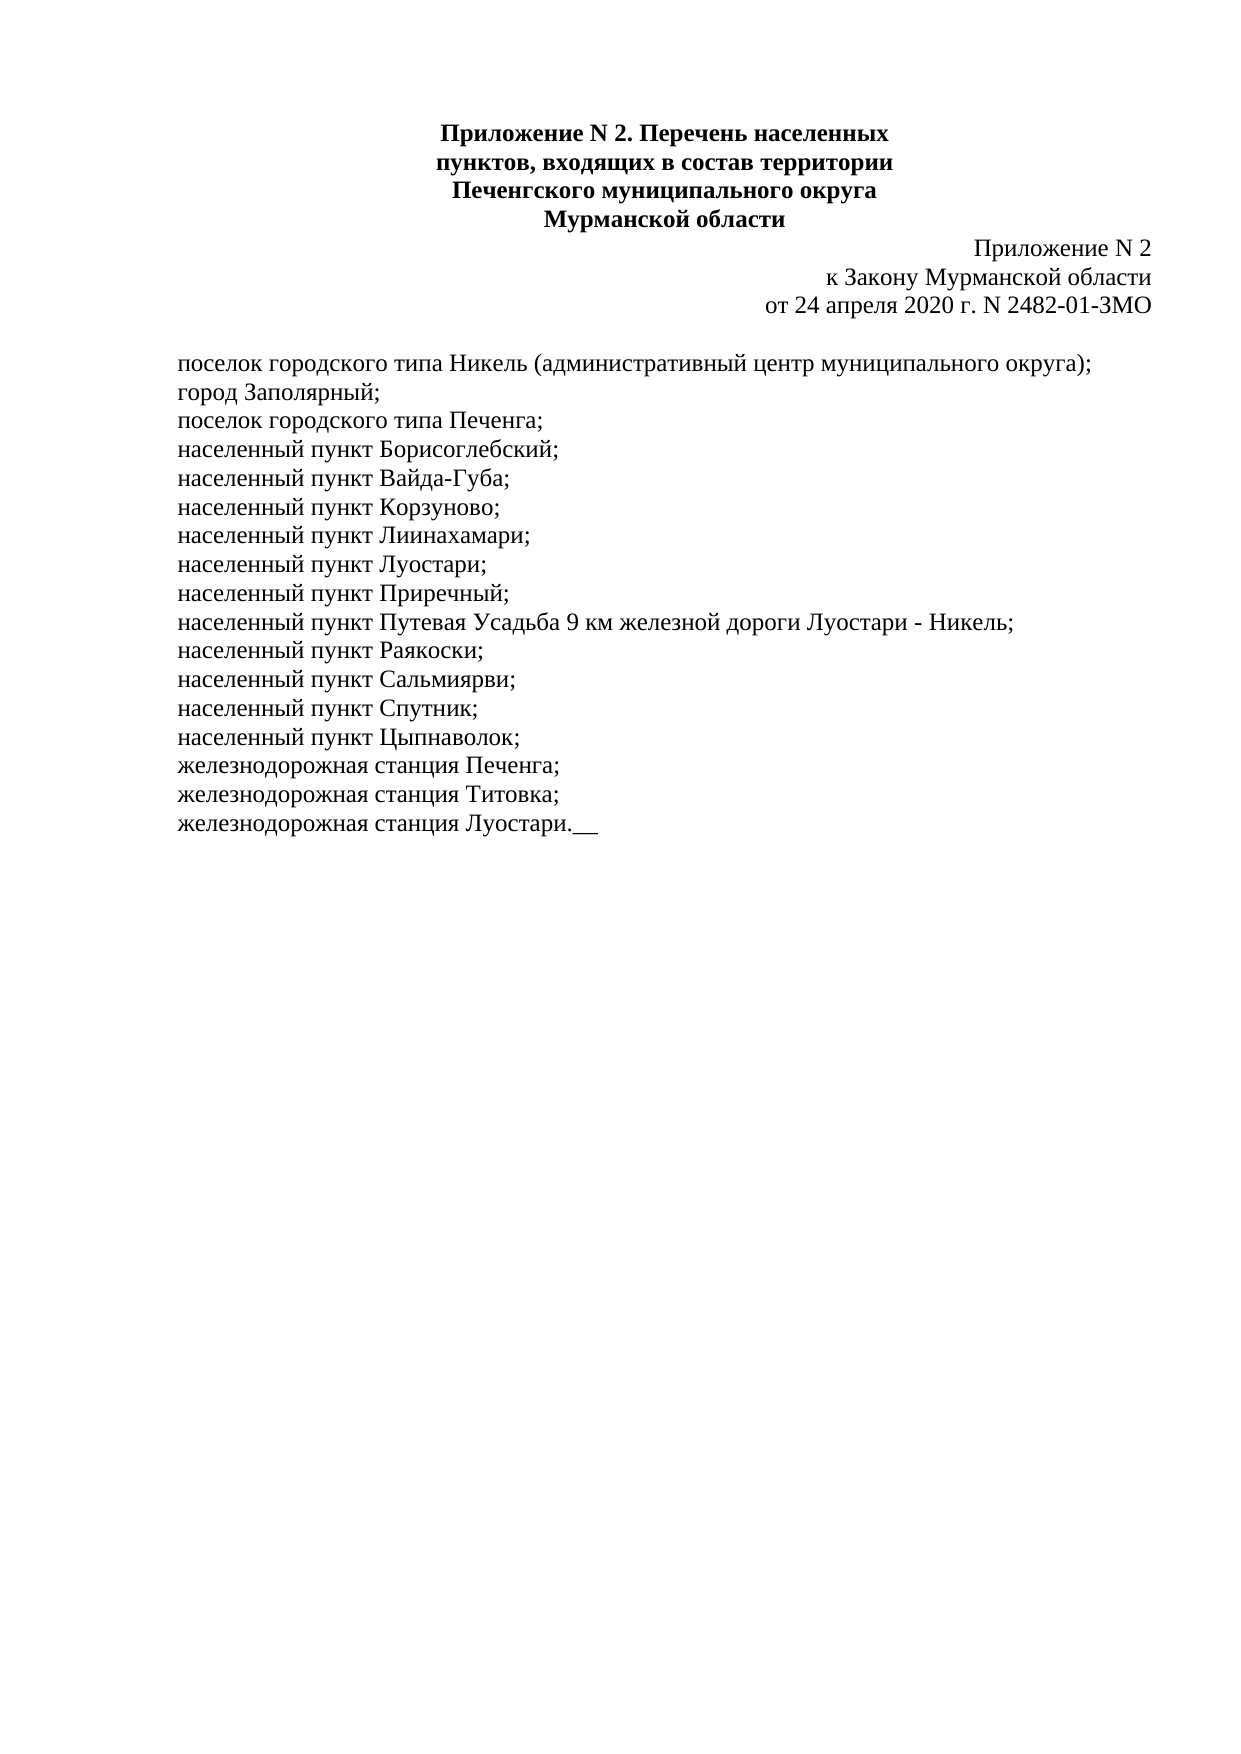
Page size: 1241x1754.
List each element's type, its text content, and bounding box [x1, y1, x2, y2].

text населенный пункт Приречный; [177, 578, 1152, 607]
text населенный пункт Борисоглебский; [177, 434, 1152, 463]
text населенный пункт Путевая Усадьба 9 км железной дороги Луостари - Никель; [177, 607, 1152, 636]
text поселок городского типа Печенга; [177, 406, 1152, 434]
text населенный пункт Спутник; [177, 693, 1152, 722]
text населенный пункт Лиинахамари; [177, 521, 1152, 549]
text населенный пункт Сальмиярви; [177, 664, 1152, 693]
text Мурманской области [177, 204, 1152, 233]
text населенный пункт Цыпнаволок; [177, 722, 1152, 751]
text город Заполярный; [177, 377, 1152, 406]
text населенный пункт Луостари; [177, 549, 1152, 578]
text железнодорожная станция Печенга; [177, 751, 1152, 779]
text от 24 апреля 2020 г. N 2482-01-ЗМО [177, 291, 1152, 319]
text железнодорожная станция Луостари.__ [177, 808, 1152, 837]
text населенный пункт Вайда-Губа; [177, 463, 1152, 492]
text Печенгского муниципального округа [177, 176, 1152, 204]
text Приложение N 2. Перечень населенных [177, 118, 1152, 147]
text пунктов, входящих в состав территории [177, 147, 1152, 176]
text Приложение N 2 [177, 233, 1152, 262]
text населенный пункт Корзуново; [177, 492, 1152, 521]
text поселок городского типа Никель (административный центр муниципального округа); [177, 348, 1152, 377]
text железнодорожная станция Титовка; [177, 779, 1152, 808]
text к Закону Мурманской области [177, 262, 1152, 291]
text населенный пункт Раякоски; [177, 636, 1152, 664]
